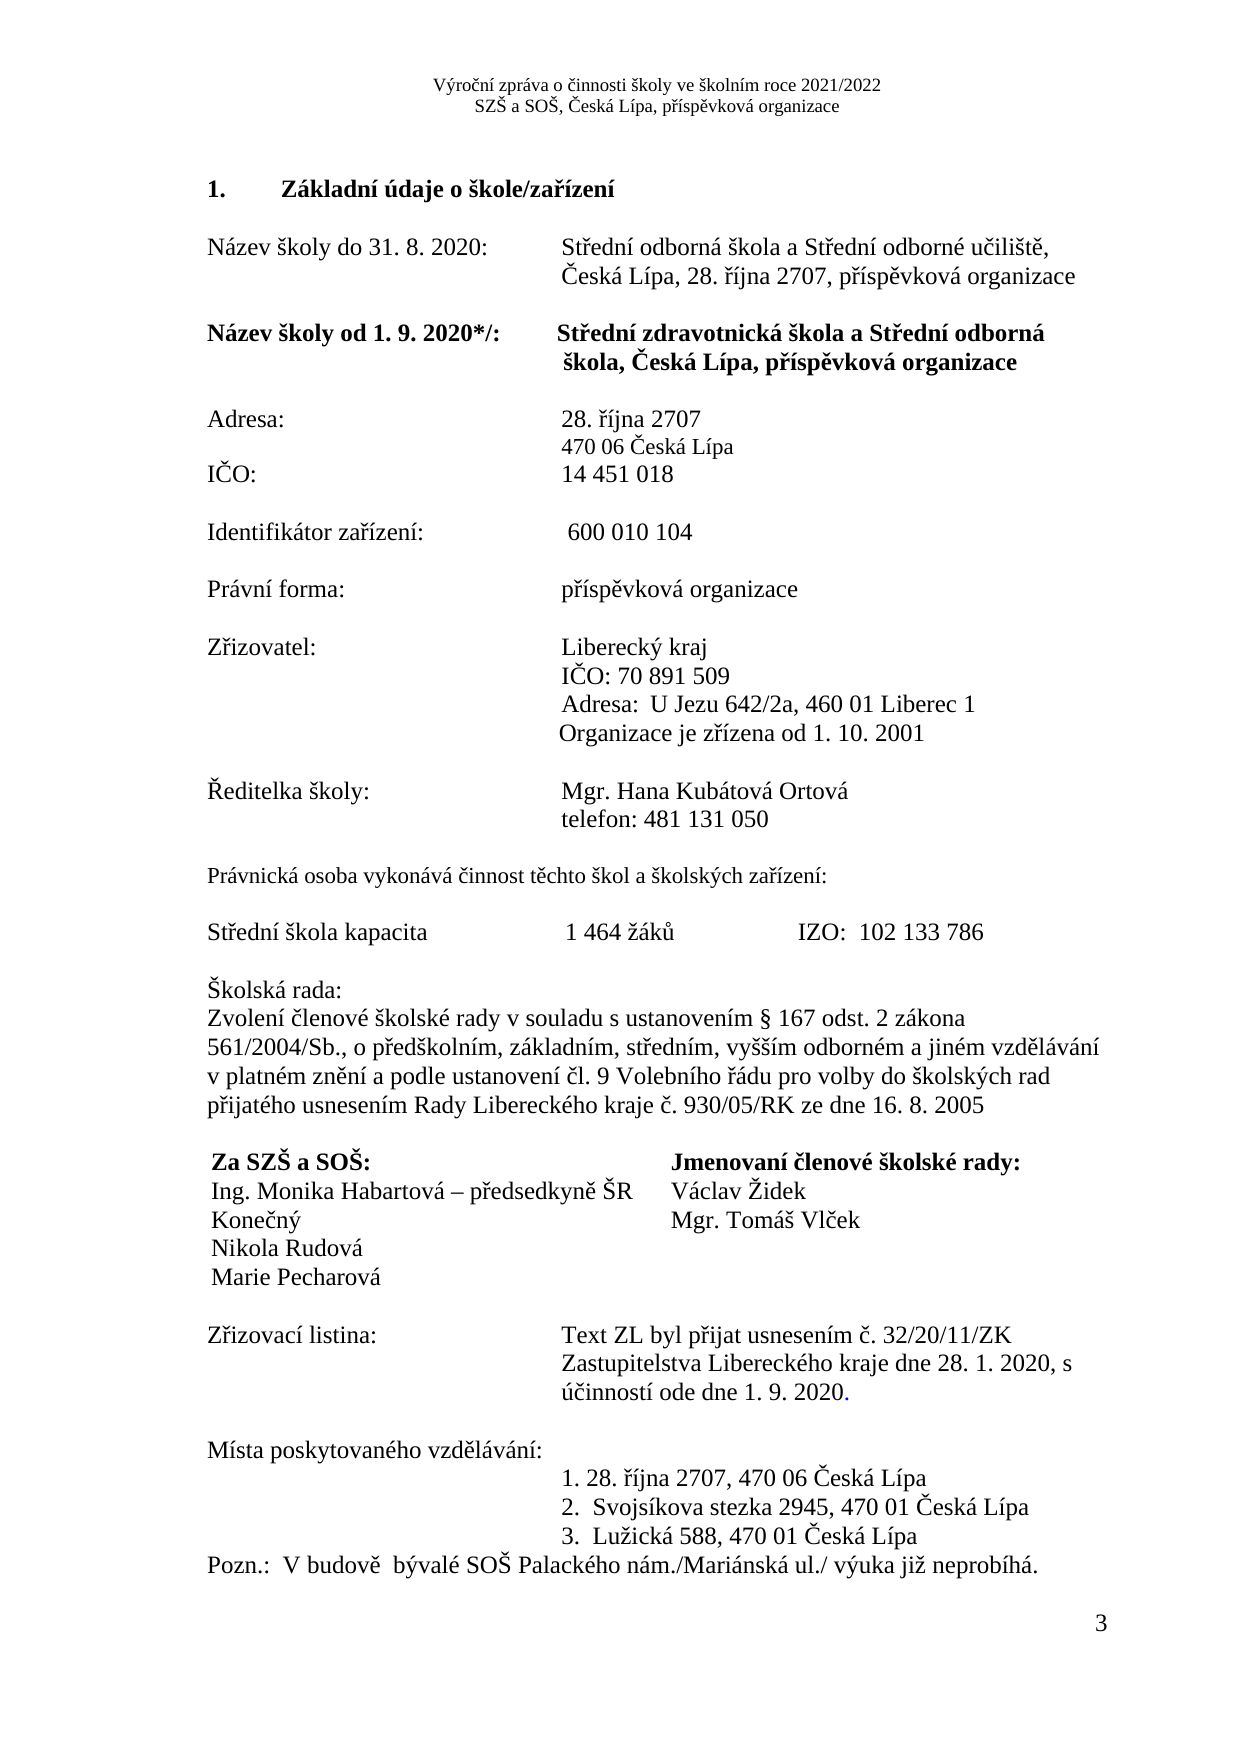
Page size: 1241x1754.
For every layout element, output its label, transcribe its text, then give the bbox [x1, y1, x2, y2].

text Právnická osoba vykonává činnost těchto škol a školských zařízení: [207, 862, 1107, 888]
text škola, Česká Lípa, příspěvková organizace [207, 347, 1107, 376]
text Identifikátor zařízení: 600 010 104 [207, 517, 1107, 546]
text IČO: 70 891 509 [561, 661, 1107, 689]
text 1. 28. října 2707, 470 06 Česká Lípa [207, 1463, 1107, 1492]
table_header Za SZŠ a SOŠ: Ing. Monika Habartová – předsedkyně ŠR Konečný Nikola Rudová Marie Pecharová [200, 1147, 659, 1291]
text Zřizovací listina: Text ZL byl přijat usnesením č. 32/20/11/ZK Zastupitelstva Libereckého kraje dne 28. 1. 2020, s účinností ode dne 1. 9. 2020. [207, 1320, 1107, 1435]
text Adresa: U Jezu 642/2a, 460 01 Liberec 1 [561, 689, 1107, 718]
text Právní forma: příspěvková organizace [207, 574, 1107, 603]
text Školská rada: [207, 975, 1107, 1003]
text Název školy od 1. 9. 2020*/: Střední zdravotnická škola a Střední odborná [207, 318, 1107, 347]
text Místa poskytovaného vzdělávání: [207, 1435, 1107, 1463]
text 2. Svojsíkova stezka 2945, 470 01 Česká Lípa [207, 1492, 1107, 1521]
text Adresa: 28. října 2707 [207, 404, 1107, 433]
subtitle Základní údaje o škole/zařízení [207, 174, 1107, 203]
table_header Jmenovaní členové školské rady: Václav Židek Mgr. Tomáš Vlček [659, 1147, 1119, 1291]
text IČO: 14 451 018 [207, 459, 1107, 488]
text Organizace je zřízena od 1. 10. 2001 [207, 718, 1107, 747]
subtitle Česká Lípa, 28. října 2707, příspěvková organizace [561, 261, 1107, 289]
text Název školy do 31. 8. 2020: Střední odborná škola a Střední odborné učiliště, [207, 232, 1107, 261]
text Střední škola kapacita 1 464 žáků IZO: 102 133 786 [207, 917, 1107, 946]
text 470 06 Česká Lípa [207, 433, 1107, 459]
text Zvolení členové školské rady v souladu s ustanovením § 167 odst. 2 zákona 561/2004/Sb., o předškolním, základním, středním, vyšším odborném a jiném vzdělávání v platném znění a podle ustanovení čl. 9 Volebního řádu pro volby do školských rad přijatého usnesením Rady Libereckého kraje č. 930/05/RK ze dne 16. 8. 2005 [207, 1003, 1107, 1118]
text 3. Lužická 588, 470 01 Česká Lípa [207, 1521, 1107, 1550]
text telefon: 481 131 050 [207, 804, 1107, 833]
text Ředitelka školy: Mgr. Hana Kubátová Ortová [207, 776, 1107, 804]
text Pozn.: V budově bývalé SOŠ Palackého nám./Mariánská ul./ výuka již neprobíhá. [207, 1550, 1107, 1578]
text Zřizovatel: Liberecký kraj [207, 632, 1107, 661]
